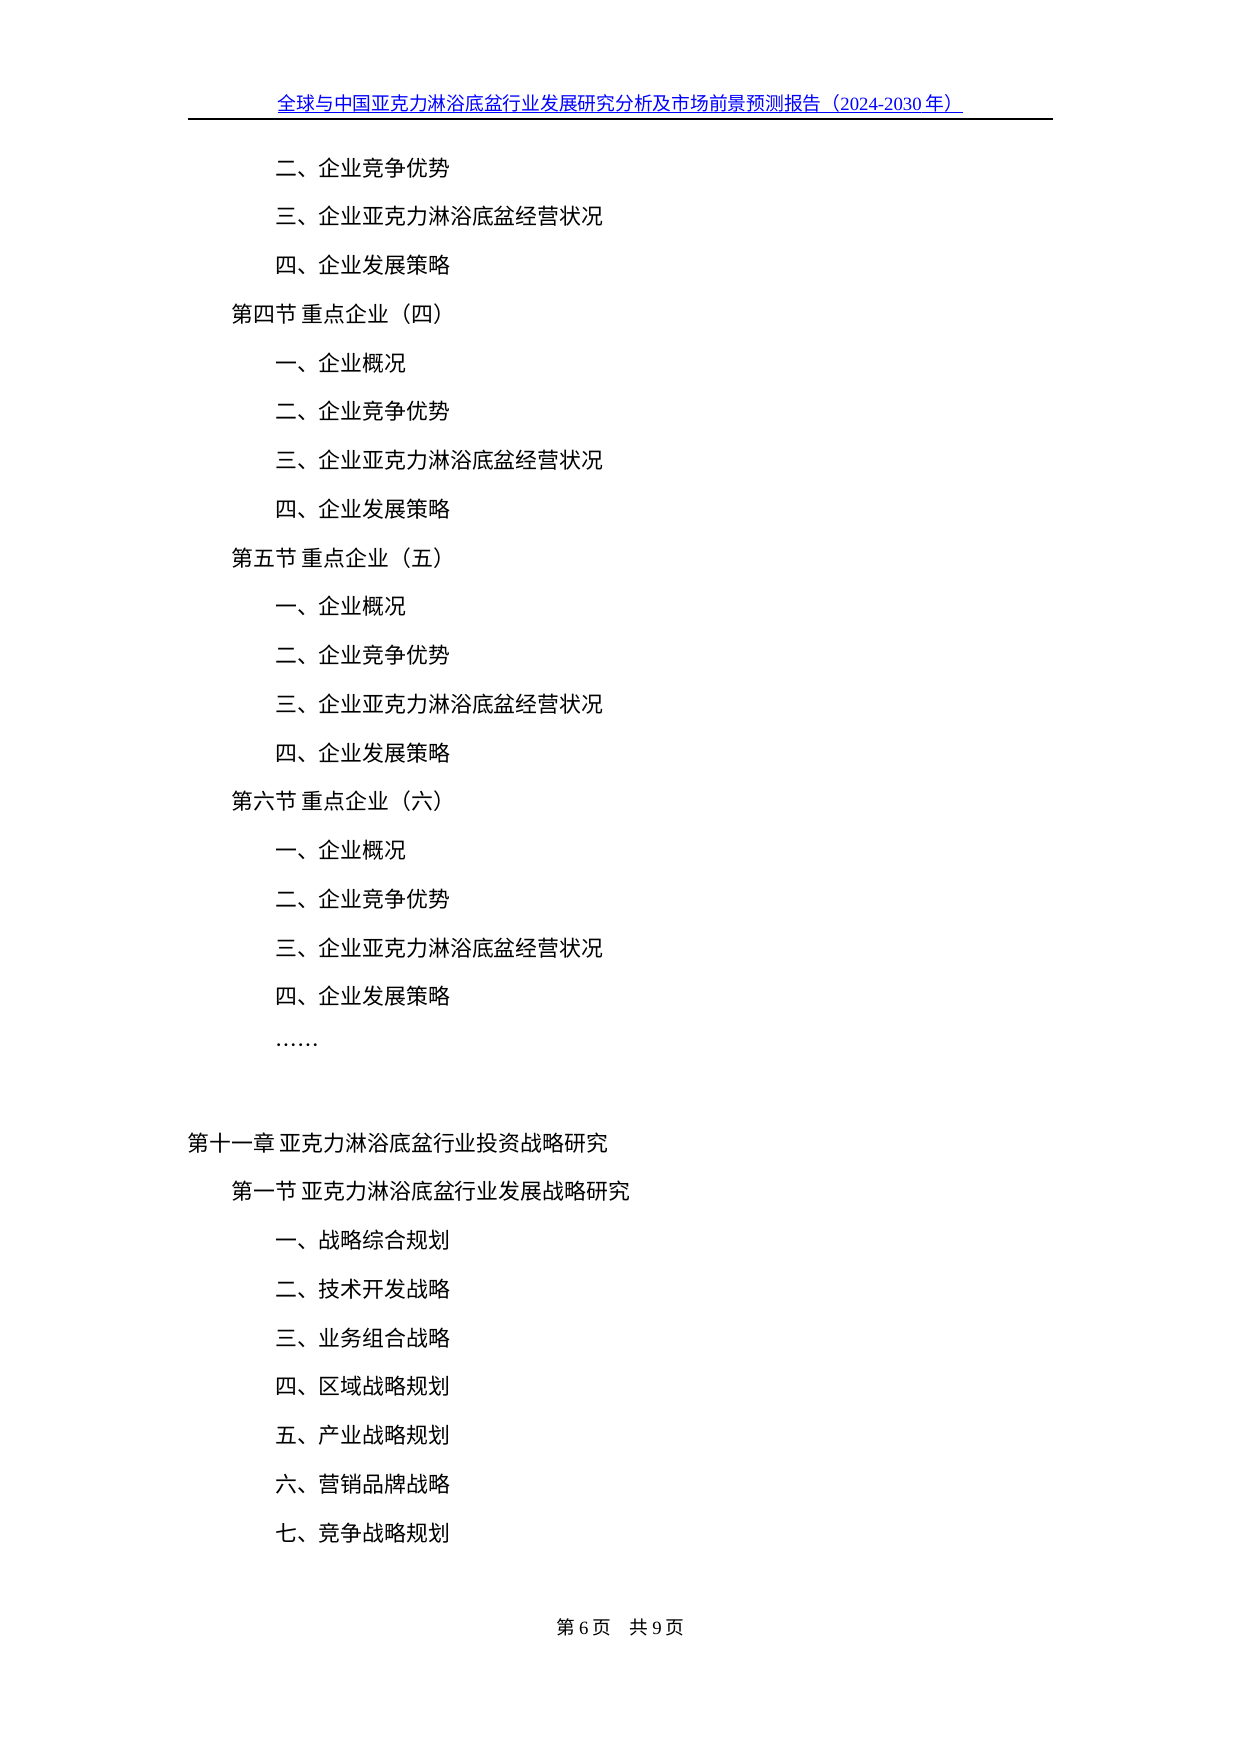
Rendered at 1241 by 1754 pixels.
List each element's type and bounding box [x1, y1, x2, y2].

text [187, 150, 1053, 1548]
